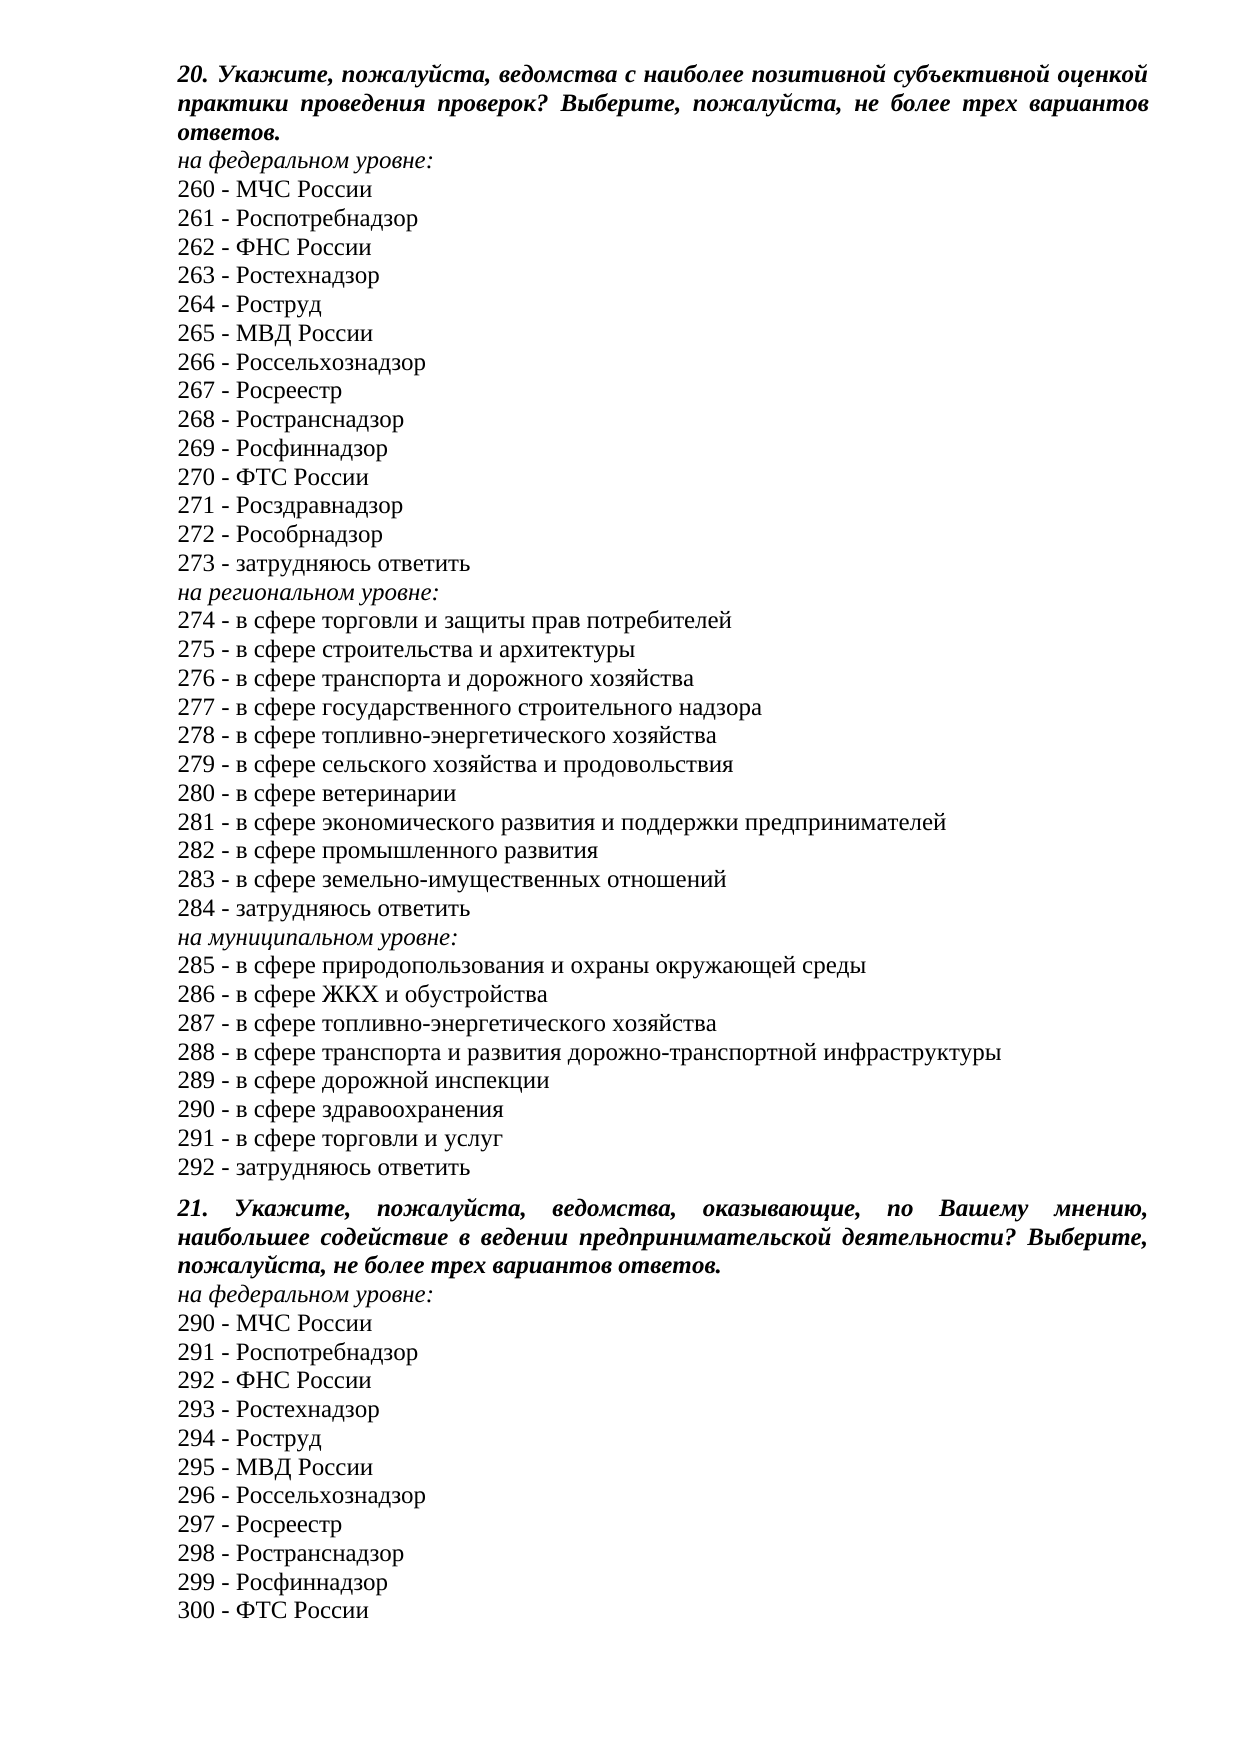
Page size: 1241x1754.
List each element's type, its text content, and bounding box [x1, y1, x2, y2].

text на муниципальном уровне: [177, 922, 1152, 950]
text 271 - Росздравнадзор [177, 490, 1152, 519]
text 293 - Ростехнадзор [177, 1394, 1152, 1423]
text 273 - затрудняюсь ответить [177, 548, 1152, 577]
text 298 - Ространснадзор [177, 1538, 1152, 1567]
text на федеральном уровне: [177, 1279, 1152, 1308]
text 279 - в сфере сельского хозяйства и продовольствия [177, 749, 1152, 778]
text 263 - Ростехнадзор [177, 260, 1152, 289]
text на федеральном уровне: [177, 145, 1152, 174]
text 284 - затрудняюсь ответить [177, 893, 1152, 922]
text 269 - Росфиннадзор [177, 433, 1152, 462]
text 276 - в сфере транспорта и дорожного хозяйства [177, 663, 1152, 692]
text 277 - в сфере государственного строительного надзора [177, 692, 1152, 720]
text 287 - в сфере топливно-энергетического хозяйства [177, 1008, 1152, 1037]
text 278 - в сфере топливно-энергетического хозяйства [177, 720, 1152, 749]
text 264 - Роструд [177, 289, 1152, 318]
text 20. Укажите, пожалуйста, ведомства с наиболее позитивной субъективной оценкой практики проведения проверок? Выберите, пожалуйста, не более трех вариантов ответов. [177, 59, 1152, 145]
text 262 - ФНС России [177, 232, 1152, 260]
text 290 - МЧС России [177, 1308, 1152, 1337]
text 265 - МВД России [177, 318, 1152, 347]
text 295 - МВД России [177, 1452, 1152, 1480]
text 281 - в сфере экономического развития и поддержки предпринимателей [177, 807, 1152, 835]
text 291 - Роспотребнадзор [177, 1337, 1152, 1365]
text 280 - в сфере ветеринарии [177, 778, 1152, 807]
text 268 - Ространснадзор [177, 404, 1152, 433]
text 296 - Россельхознадзор [177, 1480, 1152, 1509]
text 288 - в сфере транспорта и развития дорожно-транспортной инфраструктуры [177, 1037, 1152, 1065]
text 270 - ФТС России [177, 462, 1152, 490]
text 283 - в сфере земельно-имущественных отношений [177, 864, 1152, 893]
text 289 - в сфере дорожной инспекции [177, 1065, 1152, 1094]
text 285 - в сфере природопользования и охраны окружающей среды [177, 950, 1152, 979]
text 290 - в сфере здравоохранения [177, 1094, 1152, 1123]
text 299 - Росфиннадзор [177, 1567, 1152, 1595]
text 21. Укажите, пожалуйста, ведомства, оказывающие, по Вашему мнению, наибольшее содействие в ведении предпринимательской деятельности? Выберите, пожалуйста, не более трех вариантов ответов. [177, 1193, 1152, 1279]
text 292 - ФНС России [177, 1365, 1152, 1394]
text 260 - МЧС России [177, 174, 1152, 203]
text 261 - Роспотребнадзор [177, 203, 1152, 232]
text на региональном уровне: [177, 577, 1152, 605]
text 266 - Россельхознадзор [177, 347, 1152, 375]
text 286 - в сфере ЖКХ и обустройства [177, 979, 1152, 1008]
text 294 - Роструд [177, 1423, 1152, 1452]
text 272 - Рособрнадзор [177, 519, 1152, 548]
text 274 - в сфере торговли и защиты прав потребителей [177, 605, 1152, 634]
text 267 - Росреестр [177, 375, 1152, 404]
text 292 - затрудняюсь ответить [177, 1152, 1152, 1180]
text 282 - в сфере промышленного развития [177, 835, 1152, 864]
text 275 - в сфере строительства и архитектуры [177, 634, 1152, 663]
text 291 - в сфере торговли и услуг [177, 1123, 1152, 1152]
text 300 - ФТС России [177, 1595, 1152, 1624]
text 297 - Росреестр [177, 1509, 1152, 1538]
